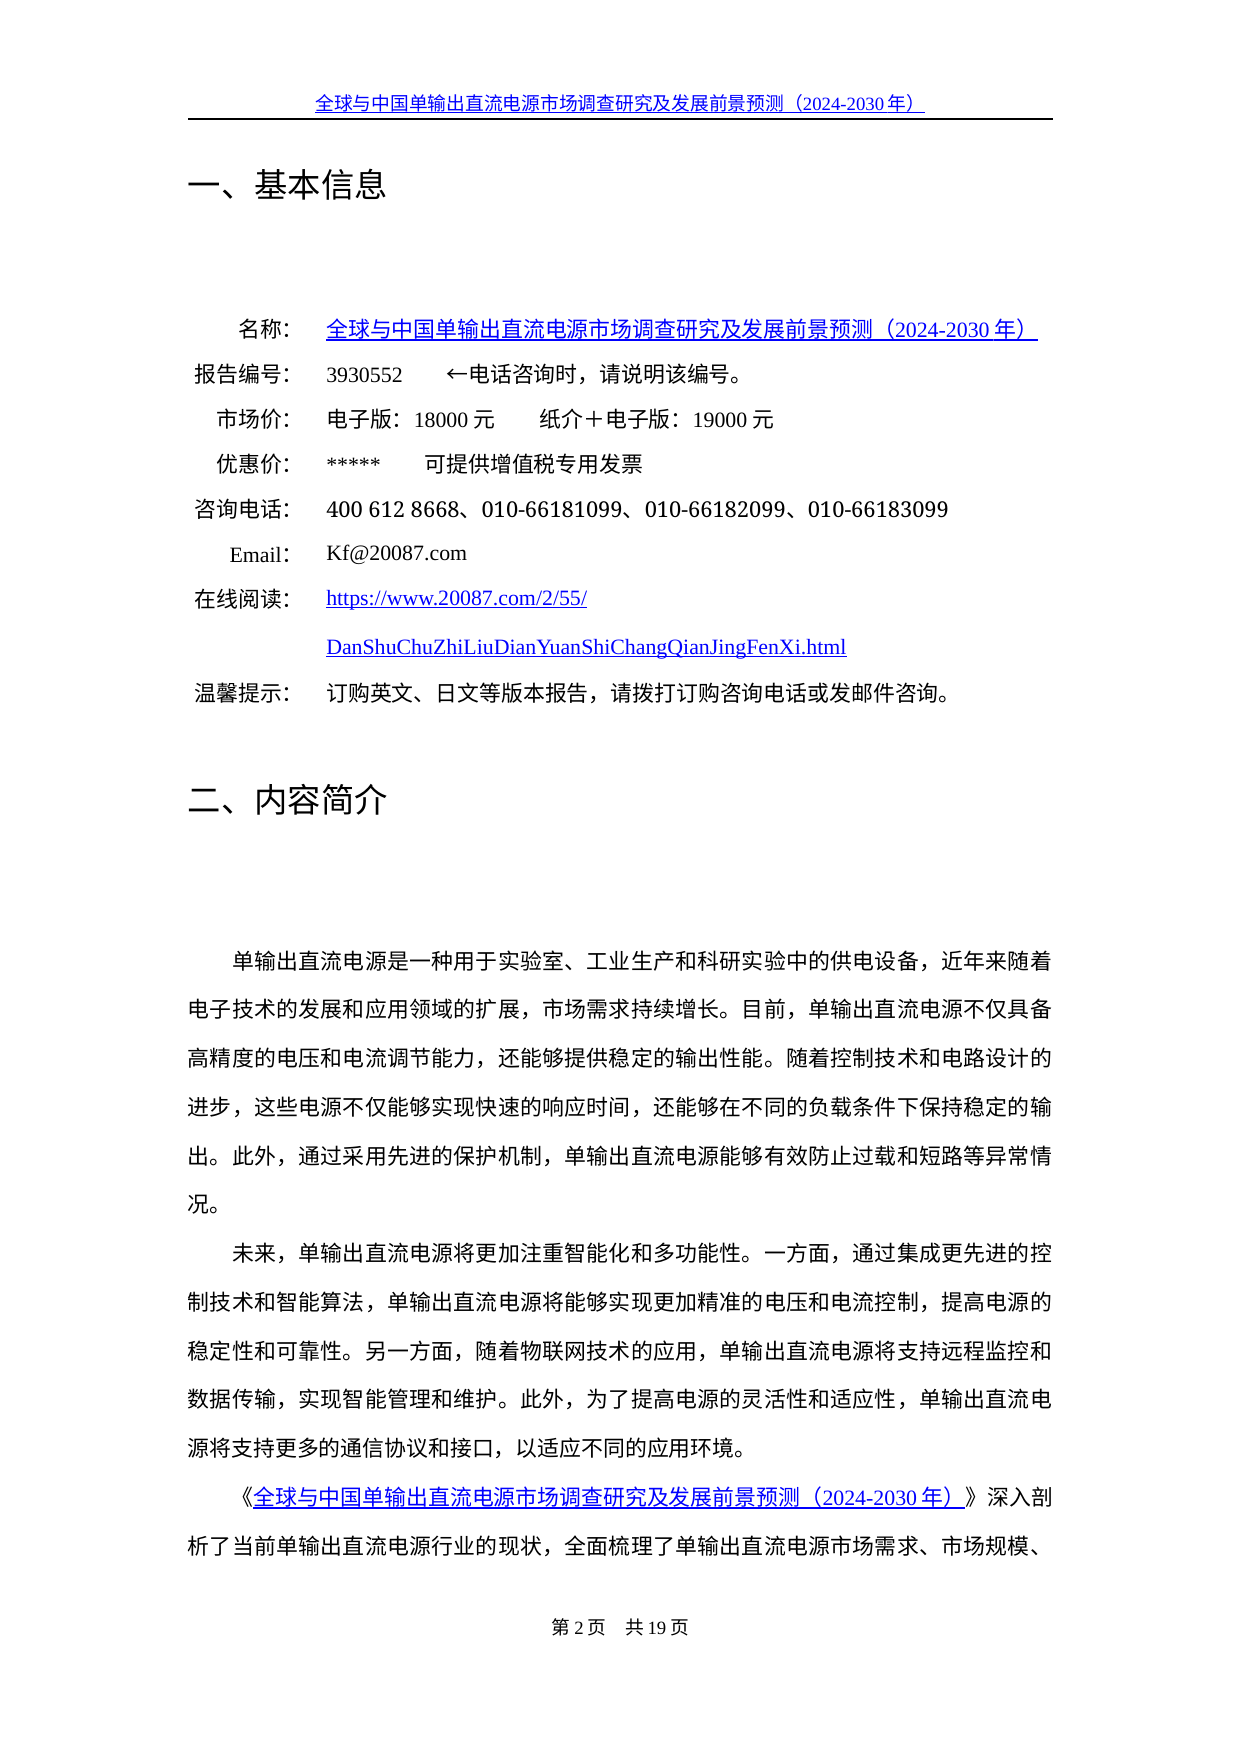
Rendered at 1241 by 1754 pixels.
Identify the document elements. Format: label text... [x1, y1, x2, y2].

table_cell 报告编号： [167, 357, 315, 402]
table_header 名称： [167, 312, 315, 357]
table_cell 在线阅读： [167, 582, 315, 675]
table_cell Kf@20087.com [315, 537, 1073, 582]
table_cell 400 612 8668、010-66181099、010-66182099、010-66183099 [315, 492, 1073, 537]
table_cell [315, 582, 1073, 675]
table_cell 优惠价： [167, 447, 315, 492]
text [187, 943, 1053, 1561]
table_cell 咨询电话： [167, 492, 315, 537]
table_cell ***** 可提供增值税专用发票 [315, 447, 1073, 492]
table_header 全球与中国单输出直流电源市场调查研究及发展前景预测（2024-2030年） [315, 312, 1073, 357]
table_cell Email： [167, 537, 315, 582]
table_cell 订购英文、日文等版本报告，请拨打订购咨询电话或发邮件咨询。 [315, 675, 1073, 720]
title 二、内容简介 [187, 766, 1053, 831]
table_cell 温馨提示： [167, 675, 315, 720]
table_cell 电子版：18000 元 纸介＋电子版：19000 元 [315, 402, 1073, 447]
title 一、基本信息 [187, 150, 1053, 215]
table_cell 3930552 ←电话咨询时，请说明该编号。 [315, 357, 1073, 402]
table_cell 市场价： [167, 402, 315, 447]
